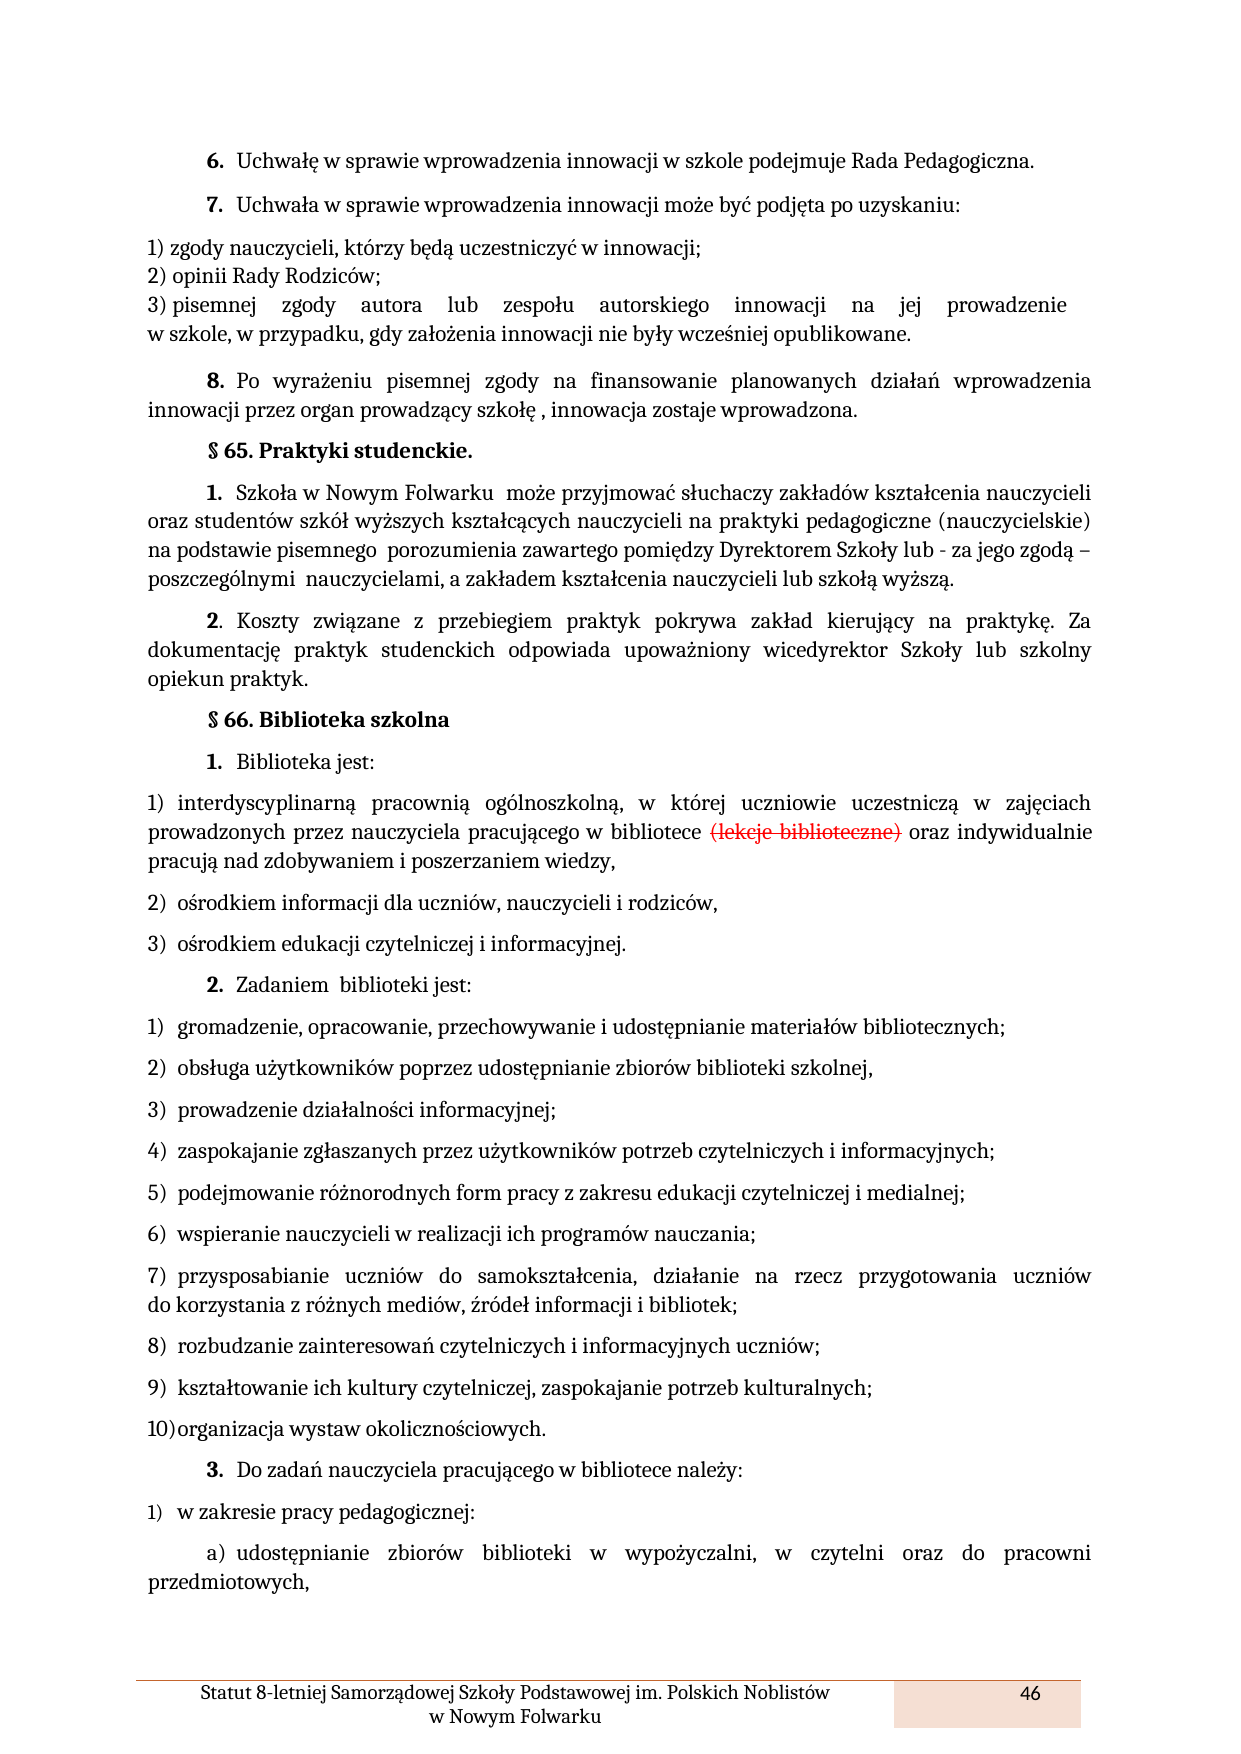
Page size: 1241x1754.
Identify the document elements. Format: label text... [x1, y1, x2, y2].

text 7. Uchwała w sprawie wprowadzenia innowacji może być podjęta po uzyskaniu: [148, 192, 1093, 219]
list Po wyrażeniu pisemnej zgody na finansowanie planowanych działań wprowadzenia innowacji przez organ prowadzący szkołę , innowacja zostaje wprowadzona. [148, 367, 1093, 423]
list wspieranie nauczycieli w realizacji ich programów nauczania; [148, 1221, 1093, 1247]
list ośrodkiem edukacji czytelniczej i informacyjnej. [148, 931, 1093, 957]
list Biblioteka jest: [148, 748, 1093, 775]
list ośrodkiem informacji dla uczniów, nauczycieli i rodziców, [148, 889, 1093, 916]
list zaspokajanie zgłaszanych przez użytkowników potrzeb czytelniczych i informacyjnych; [148, 1138, 1093, 1164]
list przysposabianie uczniów do samokształcenia, działanie na rzecz przygotowania uczniów do korzystania z różnych mediów, źródeł informacji i bibliotek; [148, 1262, 1093, 1318]
list opinii Rady Rodziców; [148, 263, 1093, 290]
list zgody nauczycieli, którzy będą uczestniczyć w innowacji; [148, 234, 1093, 261]
list Zadaniem biblioteki jest: [148, 972, 1093, 999]
text § 65. Praktyki studenckie. [148, 438, 1093, 464]
list pisemnej zgody autora lub zespołu autorskiego innowacji na jej prowadzenie w szkole, w przypadku, gdy założenia innowacji nie były wcześniej opublikowane. [148, 292, 1093, 348]
text 2. Koszty związane z przebiegiem praktyk pokrywa zakład kierujący na praktykę. Za dokumentację praktyk studenckich odpowiada upoważniony wicedyrektor Szkoły lub szkolny opiekun praktyk. [148, 608, 1093, 692]
list prowadzenie działalności informacyjnej; [148, 1097, 1093, 1123]
list rozbudzanie zainteresowań czytelniczych i informacyjnych uczniów; [148, 1333, 1093, 1359]
text § 66. Biblioteka szkolna [148, 707, 1093, 733]
list obsługa użytkowników poprzez udostępnianie zbiorów biblioteki szkolnej, [148, 1055, 1093, 1082]
text 6. Uchwałę w sprawie wprowadzenia innowacji w szkole podejmuje Rada Pedagogiczna. [148, 148, 1093, 174]
list w zakresie pracy pedagogicznej: [148, 1499, 1093, 1525]
list organizacja wystaw okolicznościowych. [148, 1416, 1093, 1442]
list gromadzenie, opracowanie, przechowywanie i udostępnianie materiałów bibliotecznych; [148, 1014, 1093, 1040]
list podejmowanie różnorodnych form pracy z zakresu edukacji czytelniczej i medialnej; [148, 1179, 1093, 1206]
list interdyscyplinarną pracownią ogólnoszkolną, w której uczniowie uczestniczą w zajęciach prowadzonych przez nauczyciela pracującego w bibliotece (lekcje biblioteczne) oraz indywidualnie pracują nad zdobywaniem i poszerzaniem wiedzy, [148, 790, 1093, 874]
text 1. Szkoła w Nowym Folwarku może przyjmować słuchaczy zakładów kształcenia nauczycieli oraz studentów szkół wyższych kształcących nauczycieli na praktyki pedagogiczne (nauczycielskie) na podstawie pisemnego porozumienia zawartego pomiędzy Dyrektorem Szkoły lub - za jego zgodą – poszczególnymi nauczycielami, a zakładem kształcenia nauczycieli lub szkołą wyższą. [148, 479, 1093, 593]
list Do zadań nauczyciela pracującego w bibliotece należy: [148, 1457, 1093, 1484]
list udostępnianie zbiorów biblioteki w wypożyczalni, w czytelni oraz do pracowni przedmiotowych, [148, 1540, 1093, 1596]
list kształtowanie ich kultury czytelniczej, zaspokajanie potrzeb kulturalnych; [148, 1374, 1093, 1401]
